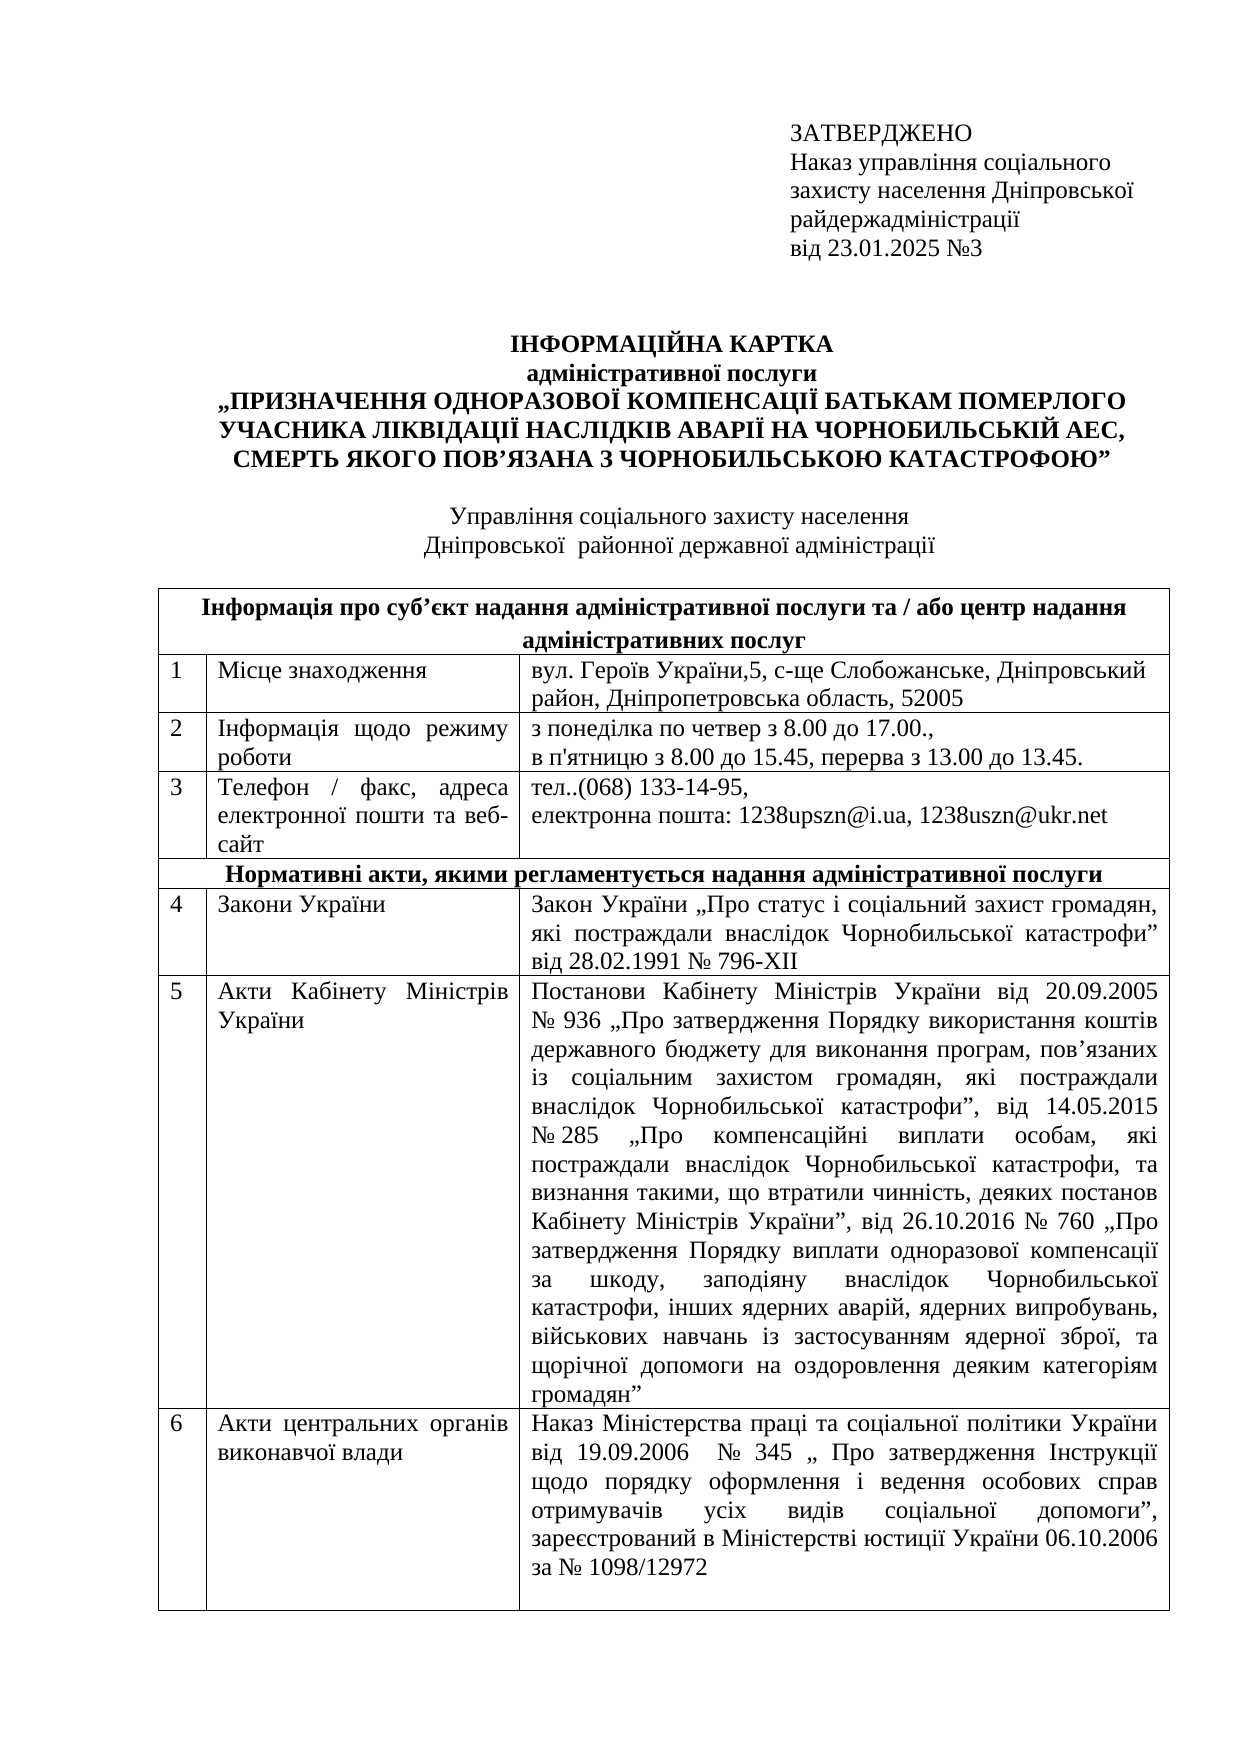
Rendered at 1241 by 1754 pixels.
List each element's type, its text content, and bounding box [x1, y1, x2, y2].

text „ПРИЗНАЧЕННЯ ОДНОРАЗОВОЇ КОМПЕНСАЦІЇ БАТЬКАМ ПОМЕРЛОГО УЧАСНИКА ЛІКВІДАЦІЇ НАСЛІДКІВ АВАРІЇ НА ЧОРНОБИЛЬСЬКІЙ АЕС, СМЕРТЬ ЯКОГО ПОВ’ЯЗАНА З ЧОРНОБИЛЬСЬКОЮ КАТАСТРОФОЮ” [162, 386, 1181, 473]
table_cell Телефон / факс, адреса електронної пошти та веб-сайт [207, 772, 519, 858]
text Наказ управління соціального [777, 147, 1181, 176]
table_cell 4 [159, 889, 206, 975]
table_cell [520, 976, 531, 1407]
table_cell 5 [159, 976, 206, 1407]
table_cell Закони України [207, 889, 519, 975]
table_cell Акти центральних органів виконавчої влади [207, 1409, 519, 1610]
table_cell Закон України „Про статус і соціальний захист громадян, які постраждали внаслідок Чорнобильської катастрофи” від 28.02.1991 № 796-XII [520, 889, 1169, 975]
text райдержадміністрації [777, 204, 1181, 233]
table_cell 1 [159, 655, 206, 712]
text від 23.01.2025 №3 [777, 233, 1181, 262]
table_cell з понеділка по четвер з 8.00 до 17.00., в п'ятницю з 8.00 до 15.45, перерва з 13.00 до 13.45. [520, 713, 1169, 771]
table_cell вул. Героїв України,5, с-ще Слобожанське, Дніпровський район, Дніпропетровська область, 52005 [520, 655, 1169, 712]
table_cell Акти Кабінету Міністрів України [207, 976, 519, 1407]
table_cell тел..(068) 133-14-95, електронна пошта: 1238upszn@i.ua, 1238uszn@ukr.net [520, 772, 1169, 858]
text Дніпровської районної державної адміністрації [177, 530, 1181, 559]
text Управління соціального захисту населення [177, 501, 1181, 530]
text ІНФОРМАЦІЙНА КАРТКА [162, 329, 1181, 358]
table_cell 3 [159, 772, 206, 858]
text ЗАТВЕРДЖЕНО [777, 118, 1181, 147]
table_cell 6 [159, 1409, 206, 1610]
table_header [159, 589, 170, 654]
text захисту населення Дніпровської [777, 176, 1181, 204]
table_cell 2 [159, 713, 206, 771]
text адміністративної послуги [162, 358, 1181, 386]
table_cell Місце знаходження [207, 655, 519, 712]
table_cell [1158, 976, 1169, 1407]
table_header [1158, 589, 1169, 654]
table_cell Інформація щодо режиму роботи [207, 713, 519, 771]
table_cell Нормативні акти, якими регламентується надання адміністративної послуги [159, 859, 1169, 888]
table_cell Наказ Міністерства праці та соціальної політики України від 19.09.2006 № 345 „ Про затвердження Інструкції щодо порядку оформлення і ведення особових справ отримувачів усіх видів соціальної допомогиˮ, зареєстрований в Міністерстві юстиції України 06.10.2006 за № 1098/12972 [520, 1409, 1169, 1610]
